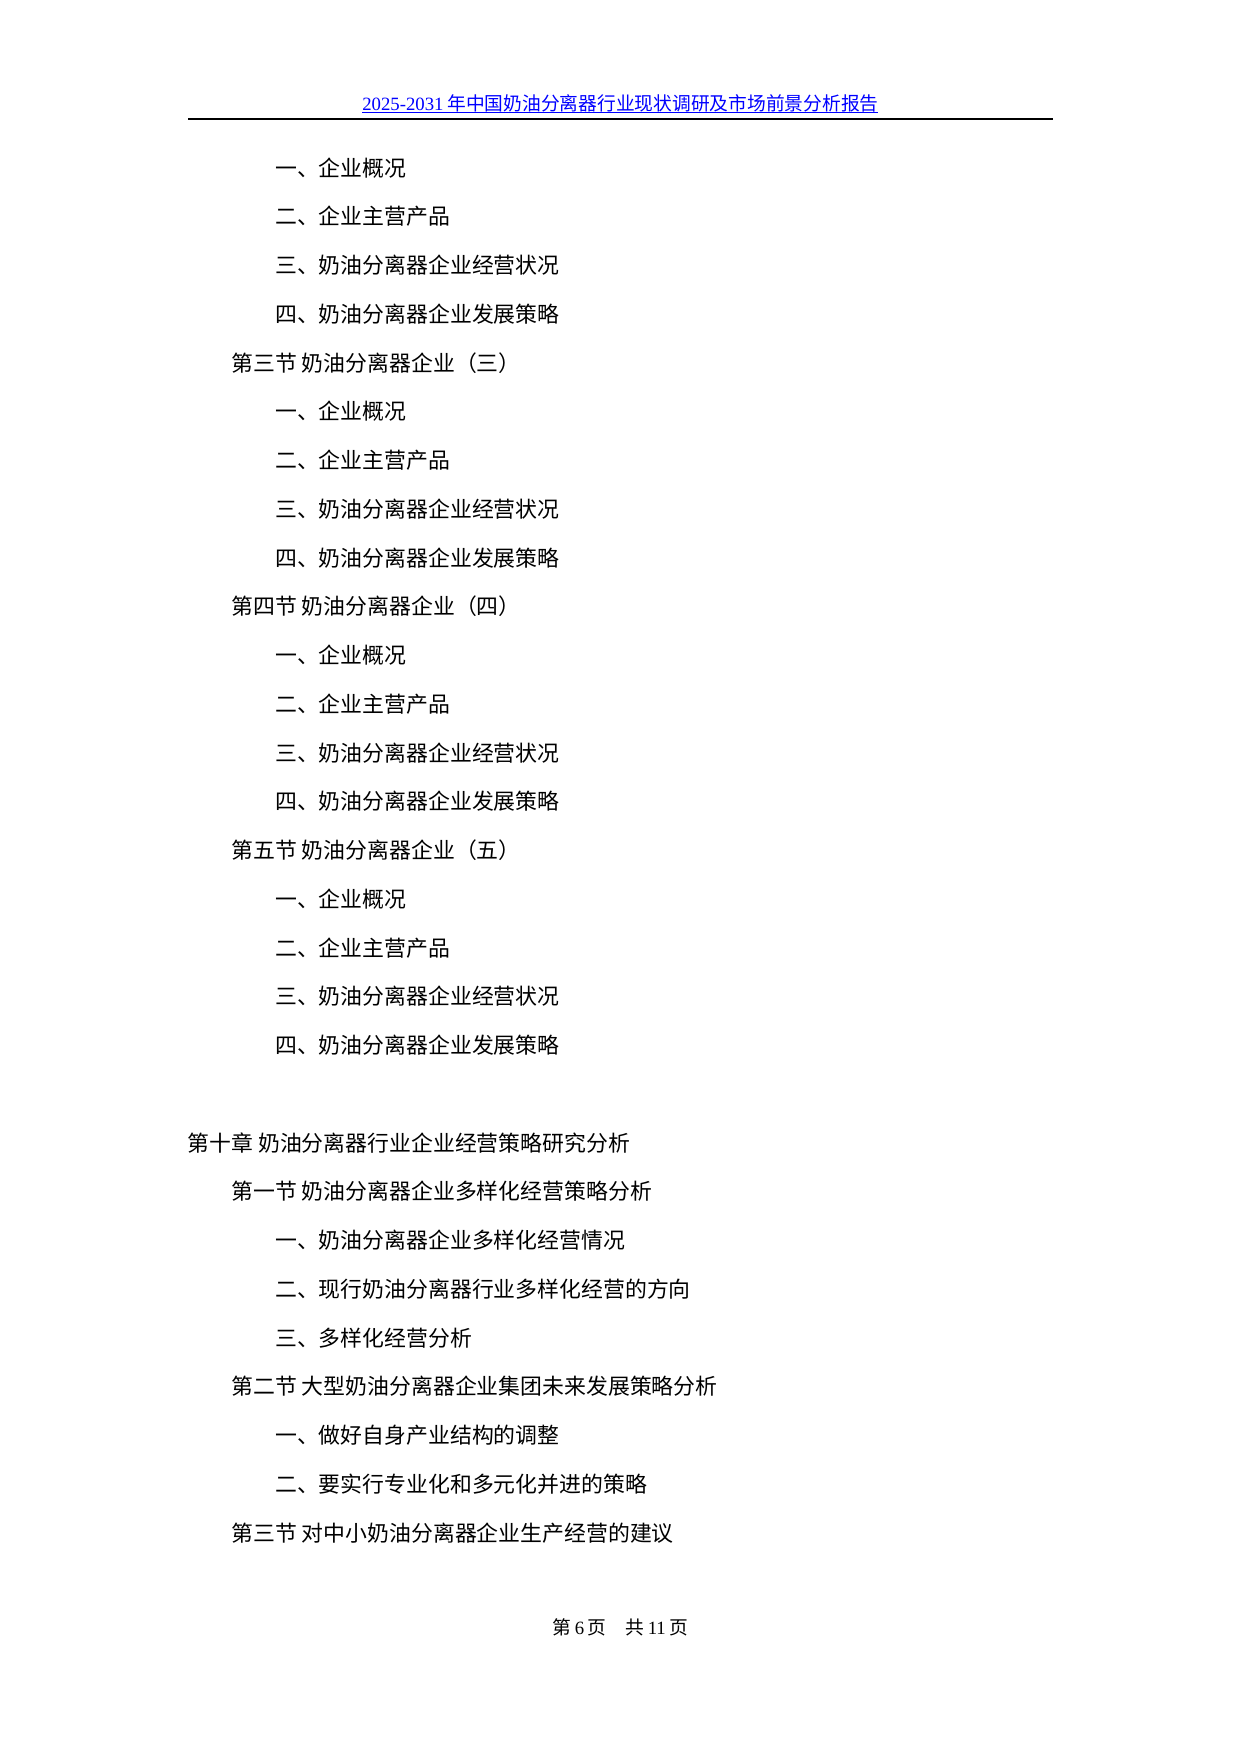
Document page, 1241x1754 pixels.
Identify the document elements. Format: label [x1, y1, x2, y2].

text [187, 150, 1053, 1548]
